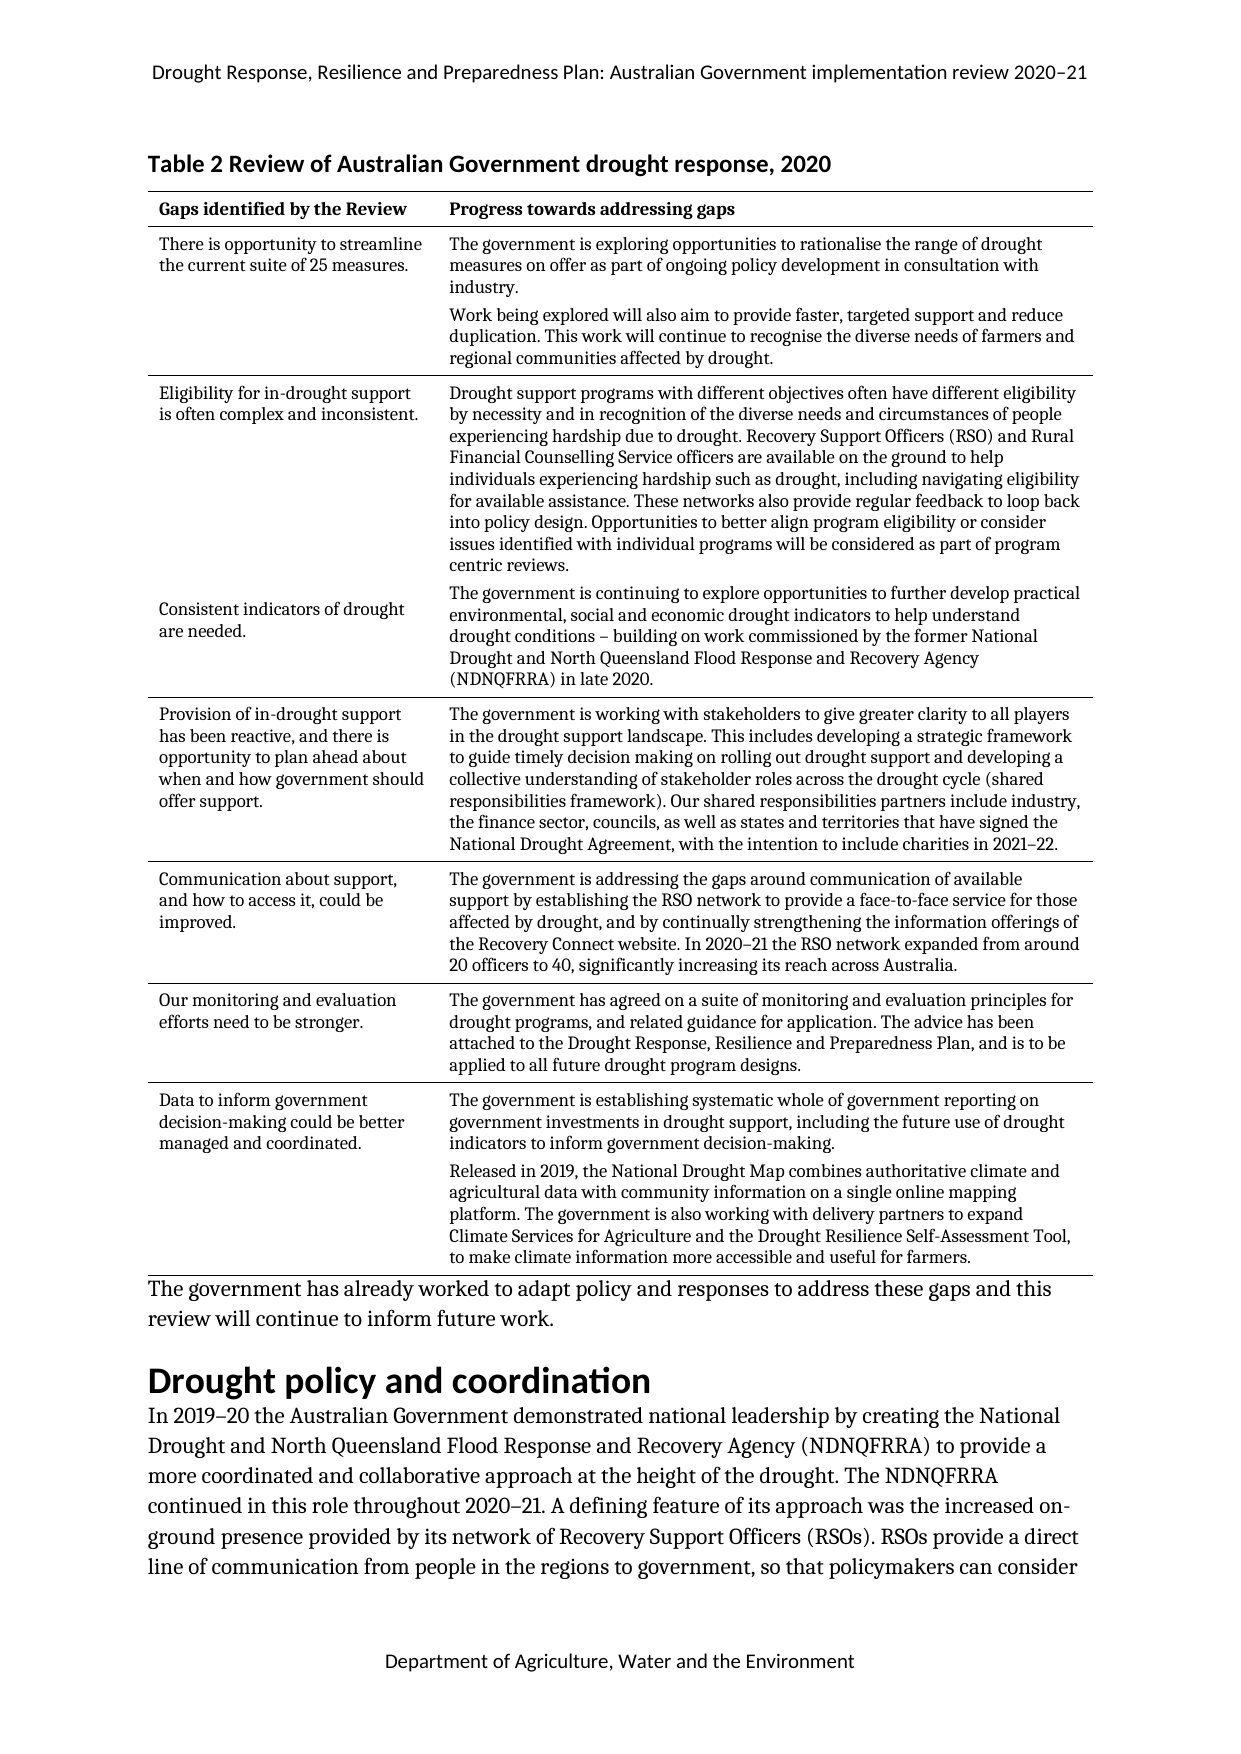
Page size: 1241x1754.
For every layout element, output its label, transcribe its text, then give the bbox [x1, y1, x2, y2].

table_cell The government has agreed on a suite of monitoring and evaluation principles for drought programs, and related guidance for application. The advice has been attached to the Drought Response, Resilience and Preparedness Plan, and is to be applied to all future drought program designs. [438, 984, 1092, 1082]
table_cell Data to inform government decision-making could be better managed and coordinated. [148, 1083, 438, 1274]
table_header Gaps identified by the Review [148, 192, 438, 226]
subtitle Drought policy and coordination [148, 1357, 1092, 1403]
table_cell The government is working with stakeholders to give greater clarity to all players in the drought support landscape. This includes developing a strategic framework to guide timely decision making on rolling out drought support and developing a collective understanding of stakeholder roles across the drought cycle (shared responsibilities framework). Our shared responsibilities partners include industry, the finance sector, councils, as well as states and territories that have signed the National Drought Agreement, with the intention to include charities in 2021–22. [438, 698, 1092, 861]
table_cell Eligibility for in-drought support is often complex and inconsistent. Consistent indicators of drought are needed. [148, 376, 438, 697]
table_cell The government is addressing the gaps around communication of available support by establishing the RSO network to provide a face-to-face service for those affected by drought, and by continually strengthening the information offerings of the Recovery Connect website. In 2020–21 the RSO network expanded from around 20 officers to 40, significantly increasing its reach across Australia. [438, 862, 1092, 982]
text Table 2 Review of Australian Government drought response, 2020 [148, 148, 1092, 178]
table_cell Provision of in-drought support has been reactive, and there is opportunity to plan ahead about when and how government should offer support. [148, 698, 438, 861]
table_cell Communication about support, and how to access it, could be improved. [148, 862, 438, 982]
text The government has already worked to adapt policy and responses to address these gaps and this review will continue to inform future work. [148, 1276, 1092, 1332]
table_cell The government is establishing systematic whole of government reporting on government investments in drought support, including the future use of drought indicators to inform government decision-making. Released in 2019, the National Drought Map combines authoritative climate and agricultural data with community information on a single online mapping platform. The government is also working with delivery partners to expand Climate Services for Agriculture and the Drought Resilience Self-Assessment Tool, to make climate information more accessible and useful for farmers. [438, 1083, 1092, 1274]
table_cell There is opportunity to streamline the current suite of 25 measures. [148, 227, 438, 375]
table_header Progress towards addressing gaps [438, 192, 1092, 226]
table_cell The government is exploring opportunities to rationalise the range of drought measures on offer as part of ongoing policy development in consultation with industry. Work being explored will also aim to provide faster, targeted support and reduce duplication. This work will continue to recognise the diverse needs of farmers and regional communities affected by drought. [438, 227, 1092, 375]
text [148, 1403, 1092, 1580]
table_cell Our monitoring and evaluation efforts need to be stronger. [148, 984, 438, 1082]
table_cell Drought support programs with different objectives often have different eligibility by necessity and in recognition of the diverse needs and circumstances of people experiencing hardship due to drought. Recovery Support Officers (RSO) and Rural Financial Counselling Service officers are available on the ground to help individuals experiencing hardship such as drought, including navigating eligibility for available assistance. These networks also provide regular feedback to loop back into policy design. Opportunities to better align program eligibility or consider issues identified with individual programs will be considered as part of program centric reviews. The government is continuing to explore opportunities to further develop practical environmental, social and economic drought indicators to help understand drought conditions – building on work commissioned by the former National Drought and North Queensland Flood Response and Recovery Agency (NDNQFRRA) in late 2020. [438, 376, 1092, 697]
